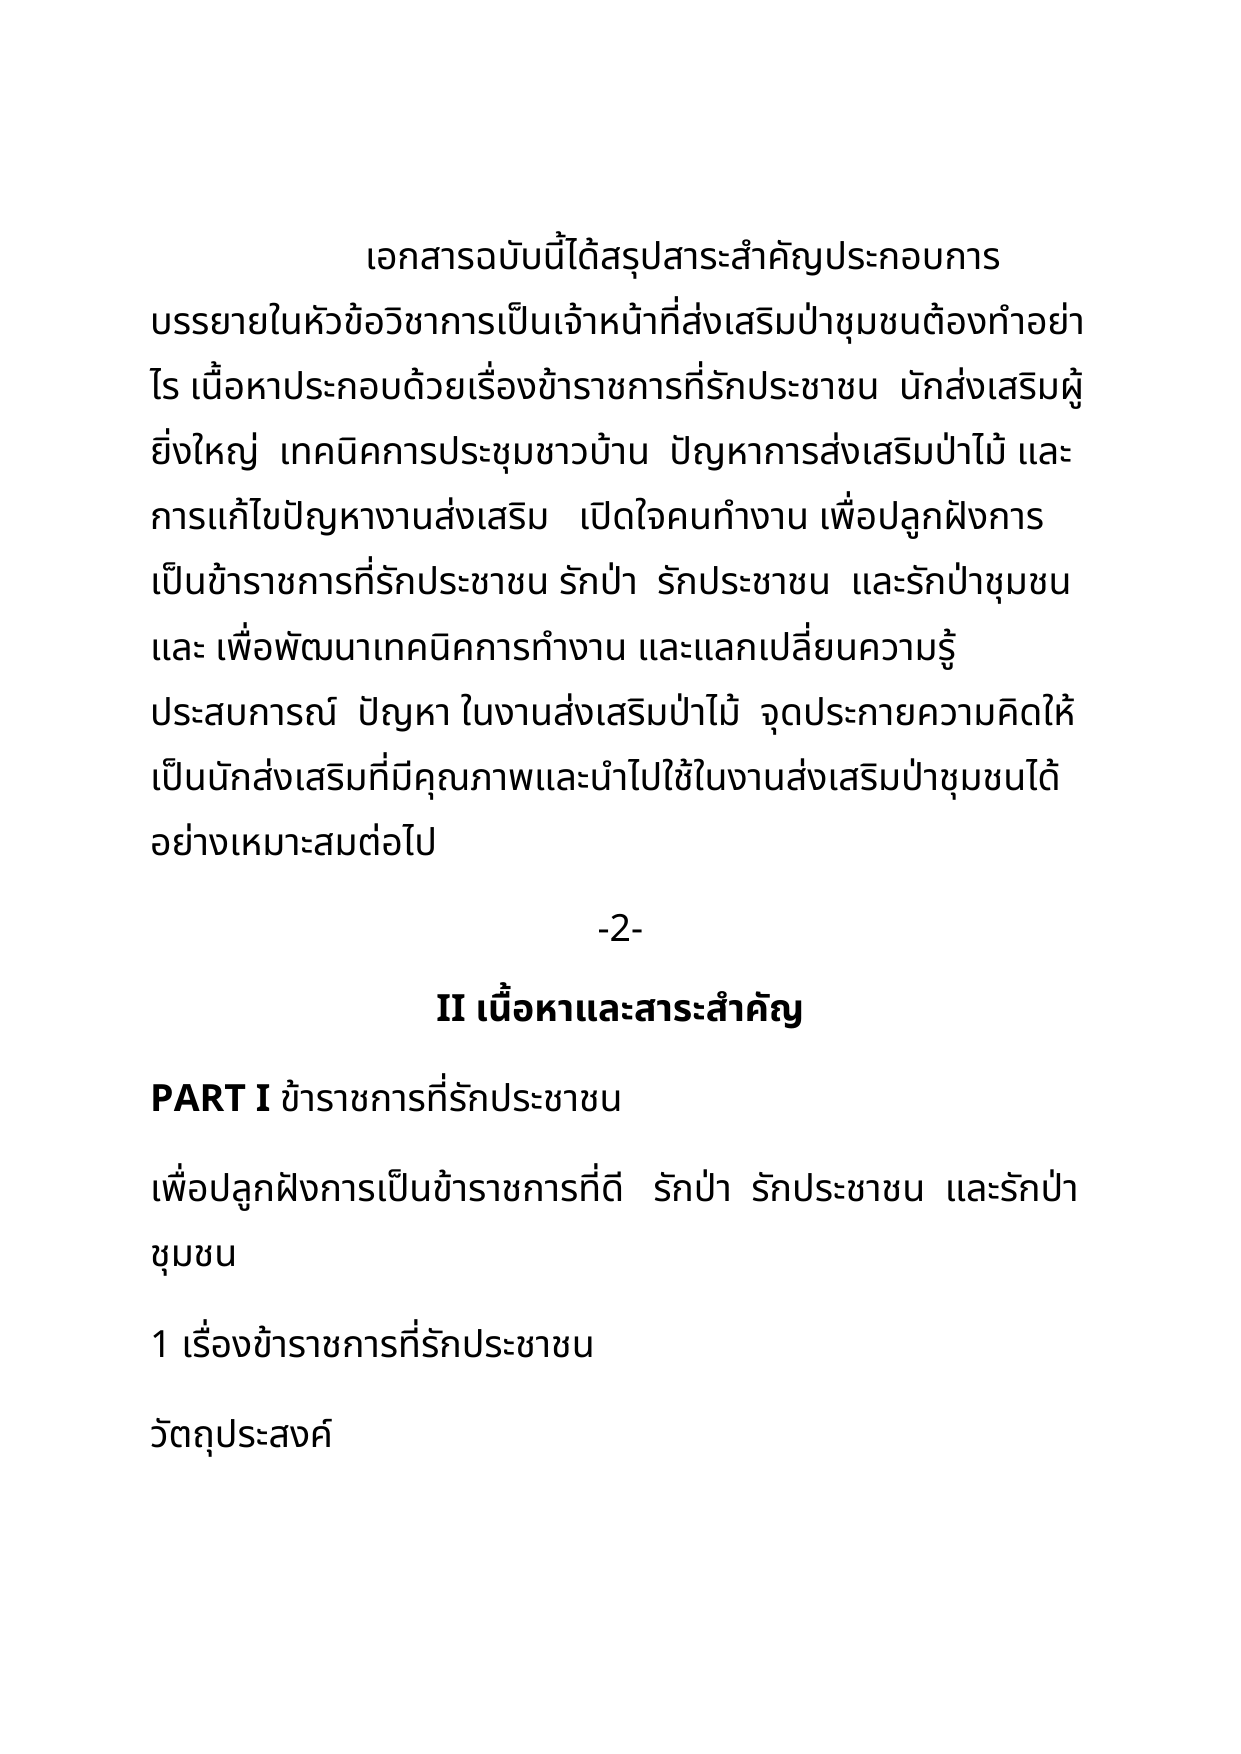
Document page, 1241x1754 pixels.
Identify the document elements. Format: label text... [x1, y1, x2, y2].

text วัตถุประสงค์ [150, 1408, 1090, 1464]
text 1 เรื่องข้าราชการที่รักประชาชน [150, 1317, 1090, 1374]
text II เนื้อหาและสาระสำคัญ [150, 981, 1090, 1038]
text -2- [150, 901, 1090, 952]
text PART I ข้าราชการที่รักประชาชน [150, 1071, 1090, 1128]
text เอกสารฉบับนี้ได้สรุปสาระสำคัญประกอบการบรรยายในหัวข้อวิชาการเป็นเจ้าหน้าที่ส่งเสริมป่าชุมชนต้องทำอย่าไร เนื้อหาประกอบด้วยเรื่องข้าราชการที่รักประชาชน นักส่งเสริมผู้ยิ่งใหญ่ เทคนิคการประชุมชาวบ้าน ปัญหาการส่งเสริมป่าไม้ และการแก้ไขปัญหางานส่งเสริม เปิดใจคนทำงาน เพื่อปลูกฝังการเป็นข้าราชการที่รักประชาชน รักป่า รักประชาชน และรักป่าชุมชนและ เพื่อพัฒนาเทคนิคการทำงาน และแลกเปลี่ยนความรู้ ประสบการณ์ ปัญหา ในงานส่งเสริมป่าไม้ จุดประกายความคิดให้เป็นนักส่งเสริมที่มีคุณภาพและนำไปใช้ในงานส่งเสริมป่าชุมชนได้อย่างเหมาะสมต่อไป [150, 229, 1090, 872]
text เพื่อปลูกฝังการเป็นข้าราชการที่ดี รักป่า รักประชาชน และรักป่าชุมชน [150, 1162, 1090, 1284]
